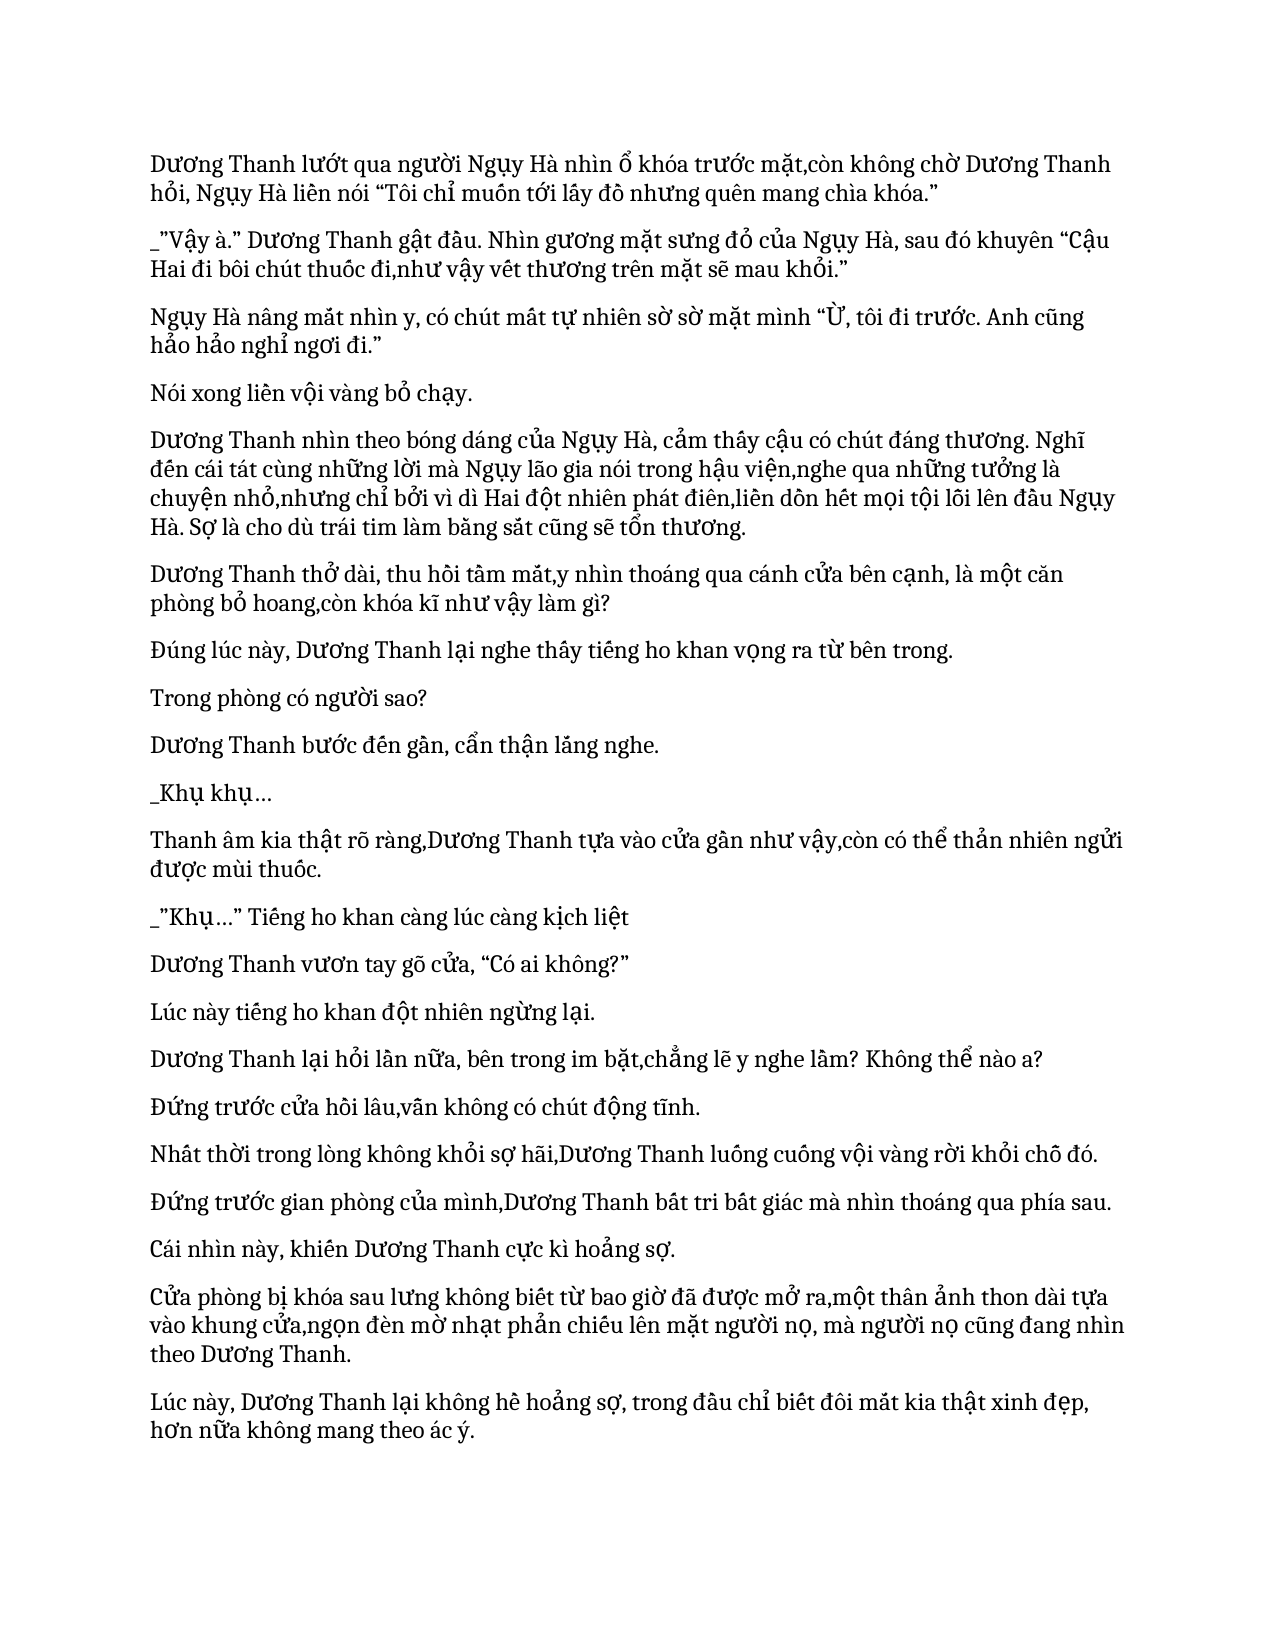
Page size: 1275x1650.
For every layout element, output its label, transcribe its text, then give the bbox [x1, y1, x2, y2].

text Thanh âm kia thật rõ ràng,Dương Thanh tựa vào cửa gần như vậy,còn có thể thản nhiên ngửi được mùi thuốc. [150, 826, 1125, 884]
text Đứng trước gian phòng của mình,Dương Thanh bất tri bất giác mà nhìn thoáng qua phía sau. [150, 1187, 1125, 1216]
text Dương Thanh nhìn theo bóng dáng của Ngụy Hà, cảm thấy cậu có chút đáng thương. Nghĩ đến cái tát cùng những lời mà Ngụy lão gia nói trong hậu viện,nghe qua những tưởng là chuyện nhỏ,nhưng chỉ bởi vì dì Hai đột nhiên phát điên,liền dồn hết mọi tội lỗi lên đầu Ngụy Hà. Sợ là cho dù trái tim làm bằng sắt cũng sẽ tổn thương. [150, 426, 1125, 541]
text Lúc này tiếng ho khan đột nhiên ngừng lại. [150, 997, 1125, 1026]
text Dương Thanh thở dài, thu hồi tầm mắt,y nhìn thoáng qua cánh cửa bên cạnh, là một căn phòng bỏ hoang,còn khóa kĩ như vậy làm gì? [150, 560, 1125, 617]
text Trong phòng có người sao? [150, 684, 1125, 712]
text Nói xong liền vội vàng bỏ chạy. [150, 379, 1125, 407]
text _”Khụ…” Tiếng ho khan càng lúc càng kịch liệt [150, 902, 1125, 931]
text Dương Thanh lại hỏi lần nữa, bên trong im bặt,chẳng lẽ y nghe lầm? Không thể nào a? [150, 1045, 1125, 1074]
text Nhất thời trong lòng không khỏi sợ hãi,Dương Thanh luống cuống vội vàng rời khỏi chỗ đó. [150, 1140, 1125, 1169]
text Cái nhìn này, khiến Dương Thanh cực kì hoảng sợ. [150, 1235, 1125, 1264]
text _”Vậy à.” Dương Thanh gật đầu. Nhìn gương mặt sưng đỏ của Ngụy Hà, sau đó khuyên “Cậu Hai đi bôi chút thuốc đi,như vậy vết thương trên mặt sẽ mau khỏi.” [150, 226, 1125, 284]
text Lúc này, Dương Thanh lại không hề hoảng sợ, trong đầu chỉ biết đôi mắt kia thật xinh đẹp, hơn nữa không mang theo ác ý. [150, 1387, 1125, 1445]
text Ngụy Hà nâng mắt nhìn y, có chút mất tự nhiên sờ sờ mặt mình “Ừ, tôi đi trước. Anh cũng hảo hảo nghỉ ngơi đi.” [150, 302, 1125, 360]
text Đúng lúc này, Dương Thanh lại nghe thấy tiếng ho khan vọng ra từ bên trong. [150, 636, 1125, 665]
text _Khụ khụ… [150, 779, 1125, 807]
text Đứng trước cửa hồi lâu,vẫn không có chút động tĩnh. [150, 1092, 1125, 1121]
text Dương Thanh vươn tay gõ cửa, “Có ai không?” [150, 950, 1125, 979]
text Cửa phòng bị khóa sau lưng không biết từ bao giờ đã được mở ra,một thân ảnh thon dài tựa vào khung cửa,ngọn đèn mờ nhạt phản chiếu lên mặt người nọ, mà người nọ cũng đang nhìn theo Dương Thanh. [150, 1282, 1125, 1369]
text Dương Thanh lướt qua người Ngụy Hà nhìn ổ khóa trước mặt,còn không chờ Dương Thanh hỏi, Ngụy Hà liền nói “Tôi chỉ muốn tới lấy đồ nhưng quên mang chìa khóa.” [150, 150, 1125, 207]
text Dương Thanh bước đến gần, cẩn thận lắng nghe. [150, 731, 1125, 760]
